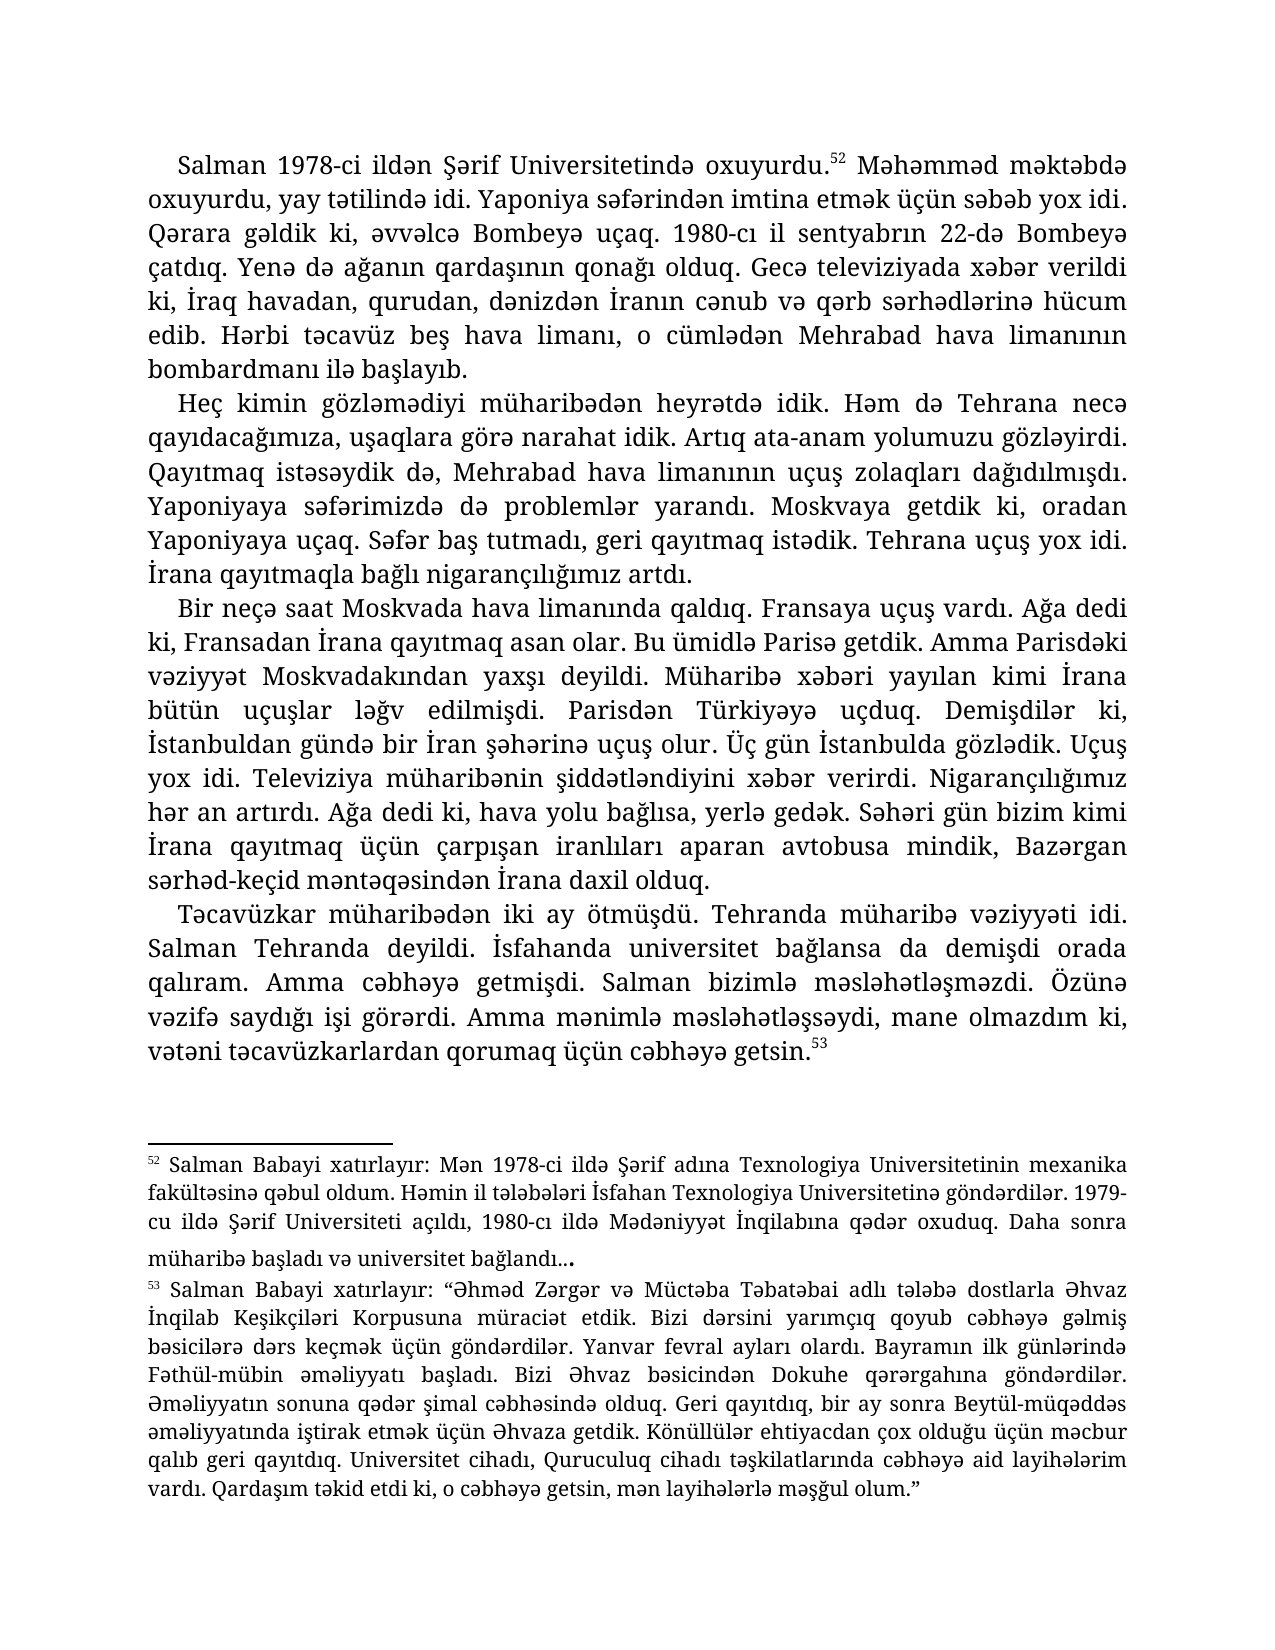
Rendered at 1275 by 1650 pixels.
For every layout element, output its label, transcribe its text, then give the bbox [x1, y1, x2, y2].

text Bir neçə saat Moskvada hava limanında qaldıq. Fransaya uçuş vardı. Ağa dedi ki, Fransadan İrana qayıtmaq asan olar. Bu ümidlə Parisə getdik. Amma Parisdəki vəziyyət Moskvadakından yaxşı deyildi. Müharibə xəbəri yayılan kimi İrana bütün uçuşlar ləğv edilmişdi. Parisdən Türkiyəyə uçduq. Demişdilər ki, İstanbuldan gündə bir İran şəhərinə uçuş olur. Üç gün İstanbulda gözlədik. Uçuş yox idi. Televiziya müharibənin şiddətləndiyini xəbər verirdi. Nigarançılığımız hər an artırdı. Ağa dedi ki, hava yolu bağlısa, yerlə gedək. Səhəri gün bizim kimi İrana qayıtmaq üçün çarpışan iranlıları aparan avtobusa mindik, Bazərgan sərhəd-keçid məntəqəsindən İrana daxil olduq. [148, 590, 1127, 897]
text Heç kimin gözləmədiyi müharibədən heyrətdə idik. Həm də Tehrana necə qayıdacağımıza, uşaqlara görə narahat idik. Artıq ata-anam yolumuzu gözləyirdi. Qayıtmaq istəsəydik də, Mehrabad hava limanının uçuş zolaqları dağıdılmışdı. Yaponiyaya səfərimizdə də problemlər yarandı. Moskvaya getdik ki, oradan Yaponiyaya uçaq. Səfər baş tutmadı, geri qayıtmaq istədik. Tehrana uçuş yox idi. İrana qayıtmaqla bağlı nigarançılığımız artdı. [148, 386, 1127, 590]
text Salman 1978-ci ildən Şərif Universitetində oxuyurdu. Məhəmməd məktəbdə oxuyurdu, yay tətilində idi. Yaponiya səfərindən imtina etmək üçün səbəb yox idi. Qərara gəldik ki, əvvəlcə Bombeyə uçaq. 1980-cı il sentyabrın 22-də Bombeyə çatdıq. Yenə də ağanın qardaşının qonağı olduq. Gecə televiziyada xəbər verildi ki, İraq havadan, qurudan, dənizdən İranın cənub və qərb sərhədlərinə hücum edib. Hərbi təcavüz beş hava limanı, o cümlədən Mehrabad hava limanının bombardmanı ilə başlayıb. [148, 148, 1127, 386]
text Təcavüzkar müharibədən iki ay ötmüşdü. Tehranda müharibə vəziyyəti idi. Salman Tehranda deyildi. İsfahanda universitet bağlansa da demişdi orada qalıram. Amma cəbhəyə getmişdi. Salman bizimlə məsləhətləşməzdi. Özünə vəzifə saydığı işi görərdi. Amma mənimlə məsləhətləşsəydi, mane olmazdım ki, vətəni təcavüzkarlardan qorumaq üçün cəbhəyə getsin. [148, 897, 1127, 1067]
